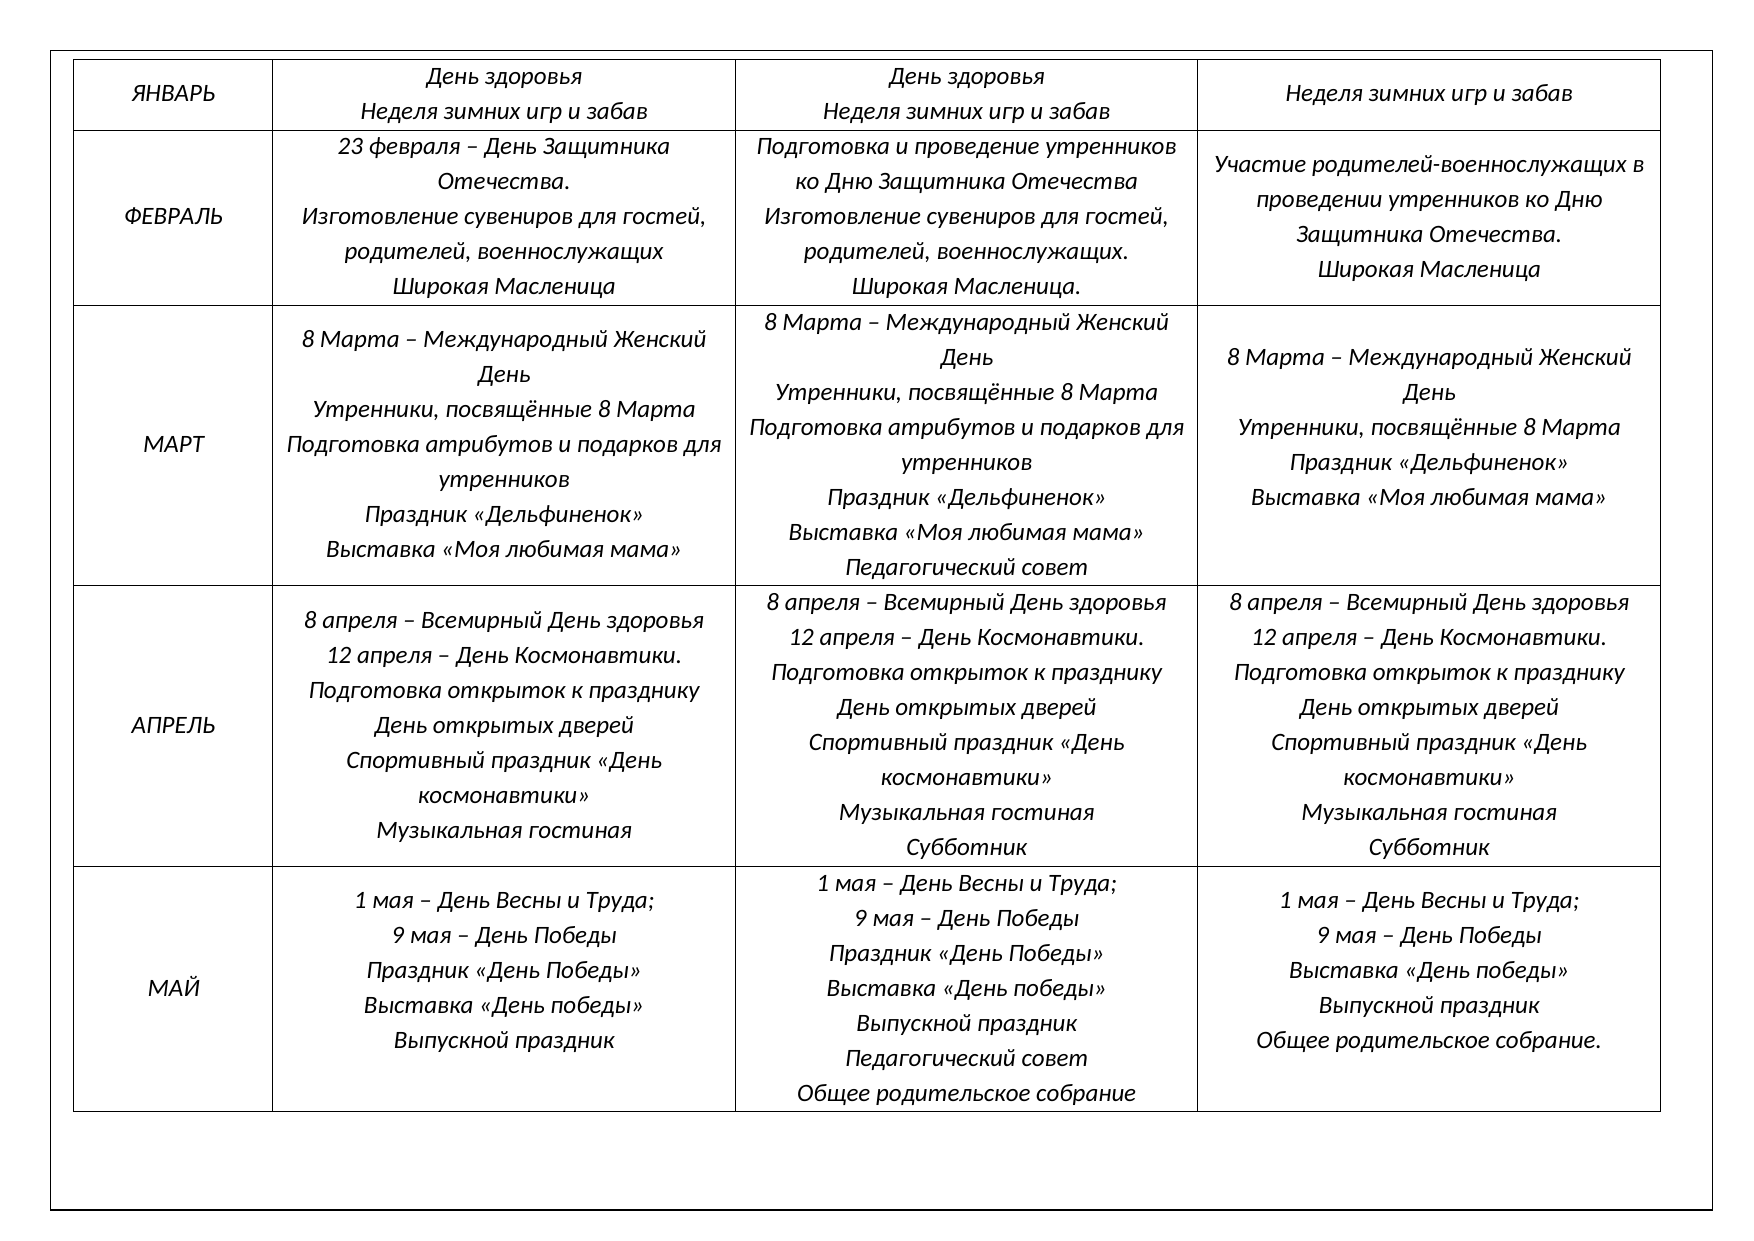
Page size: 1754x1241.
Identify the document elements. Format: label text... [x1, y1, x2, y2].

table_cell 8 Марта – Международный Женский День Утренники, посвящённые 8 Марта Подготовка атрибутов и подарков для утренников Праздник «Дельфиненок» Выставка «Моя любимая мама» [273, 306, 735, 585]
table_cell Участие родителей-военнослужащих в проведении утренников ко Дню Защитника Отечества. Широкая Масленица [1198, 131, 1660, 305]
table_cell ФЕВРАЛЬ [74, 131, 272, 305]
table_cell 23 февраля – День Защитника Отечества. Изготовление сувениров для гостей, родителей, военнослужащих Широкая Масленица [273, 131, 735, 305]
table_cell 8 Марта – Международный Женский День Утренники, посвящённые 8 Марта Праздник «Дельфиненок» Выставка «Моя любимая мама» [1198, 306, 1660, 585]
table_cell 8 апреля – Всемирный День здоровья 12 апреля – День Космонавтики. Подготовка открыток к празднику День открытых дверей Спортивный праздник «День космонавтики» Музыкальная гостиная [273, 586, 735, 866]
table_cell 8 апреля – Всемирный День здоровья 12 апреля – День Космонавтики. Подготовка открыток к празднику День открытых дверей Спортивный праздник «День космонавтики» Музыкальная гостиная Субботник [736, 586, 1197, 866]
table_cell Подготовка и проведение утренников ко Дню Защитника Отечества Изготовление сувениров для гостей, родителей, военнослужащих. Широкая Масленица. [736, 131, 1197, 305]
table_cell 1 мая – День Весны и Труда; 9 мая – День Победы Выставка «День победы» Выпускной праздник Общее родительское собрание. [1198, 867, 1660, 1111]
table_cell 1 мая – День Весны и Труда; 9 мая – День Победы Праздник «День Победы» Выставка «День победы» Выпускной праздник [273, 867, 735, 1111]
table_cell АПРЕЛЬ [74, 586, 272, 866]
table_cell День здоровья Неделя зимних игр и забав [736, 60, 1197, 129]
table_cell ЯНВАРЬ [74, 60, 272, 129]
table_cell МАЙ [74, 867, 272, 1111]
table_cell 8 Марта – Международный Женский День Утренники, посвящённые 8 Марта Подготовка атрибутов и подарков для утренников Праздник «Дельфиненок» Выставка «Моя любимая мама» Педагогический совет [736, 306, 1197, 585]
table_cell МАРТ [74, 306, 272, 585]
table_cell 1 мая – День Весны и Труда; 9 мая – День Победы Праздник «День Победы» Выставка «День победы» Выпускной праздник Педагогический совет Общее родительское собрание [736, 867, 1197, 1111]
table_cell 8 апреля – Всемирный День здоровья 12 апреля – День Космонавтики. Подготовка открыток к празднику День открытых дверей Спортивный праздник «День космонавтики» Музыкальная гостиная Субботник [1198, 586, 1660, 866]
table_cell Неделя зимних игр и забав [1198, 60, 1660, 129]
table_cell День здоровья Неделя зимних игр и забав [273, 60, 735, 129]
